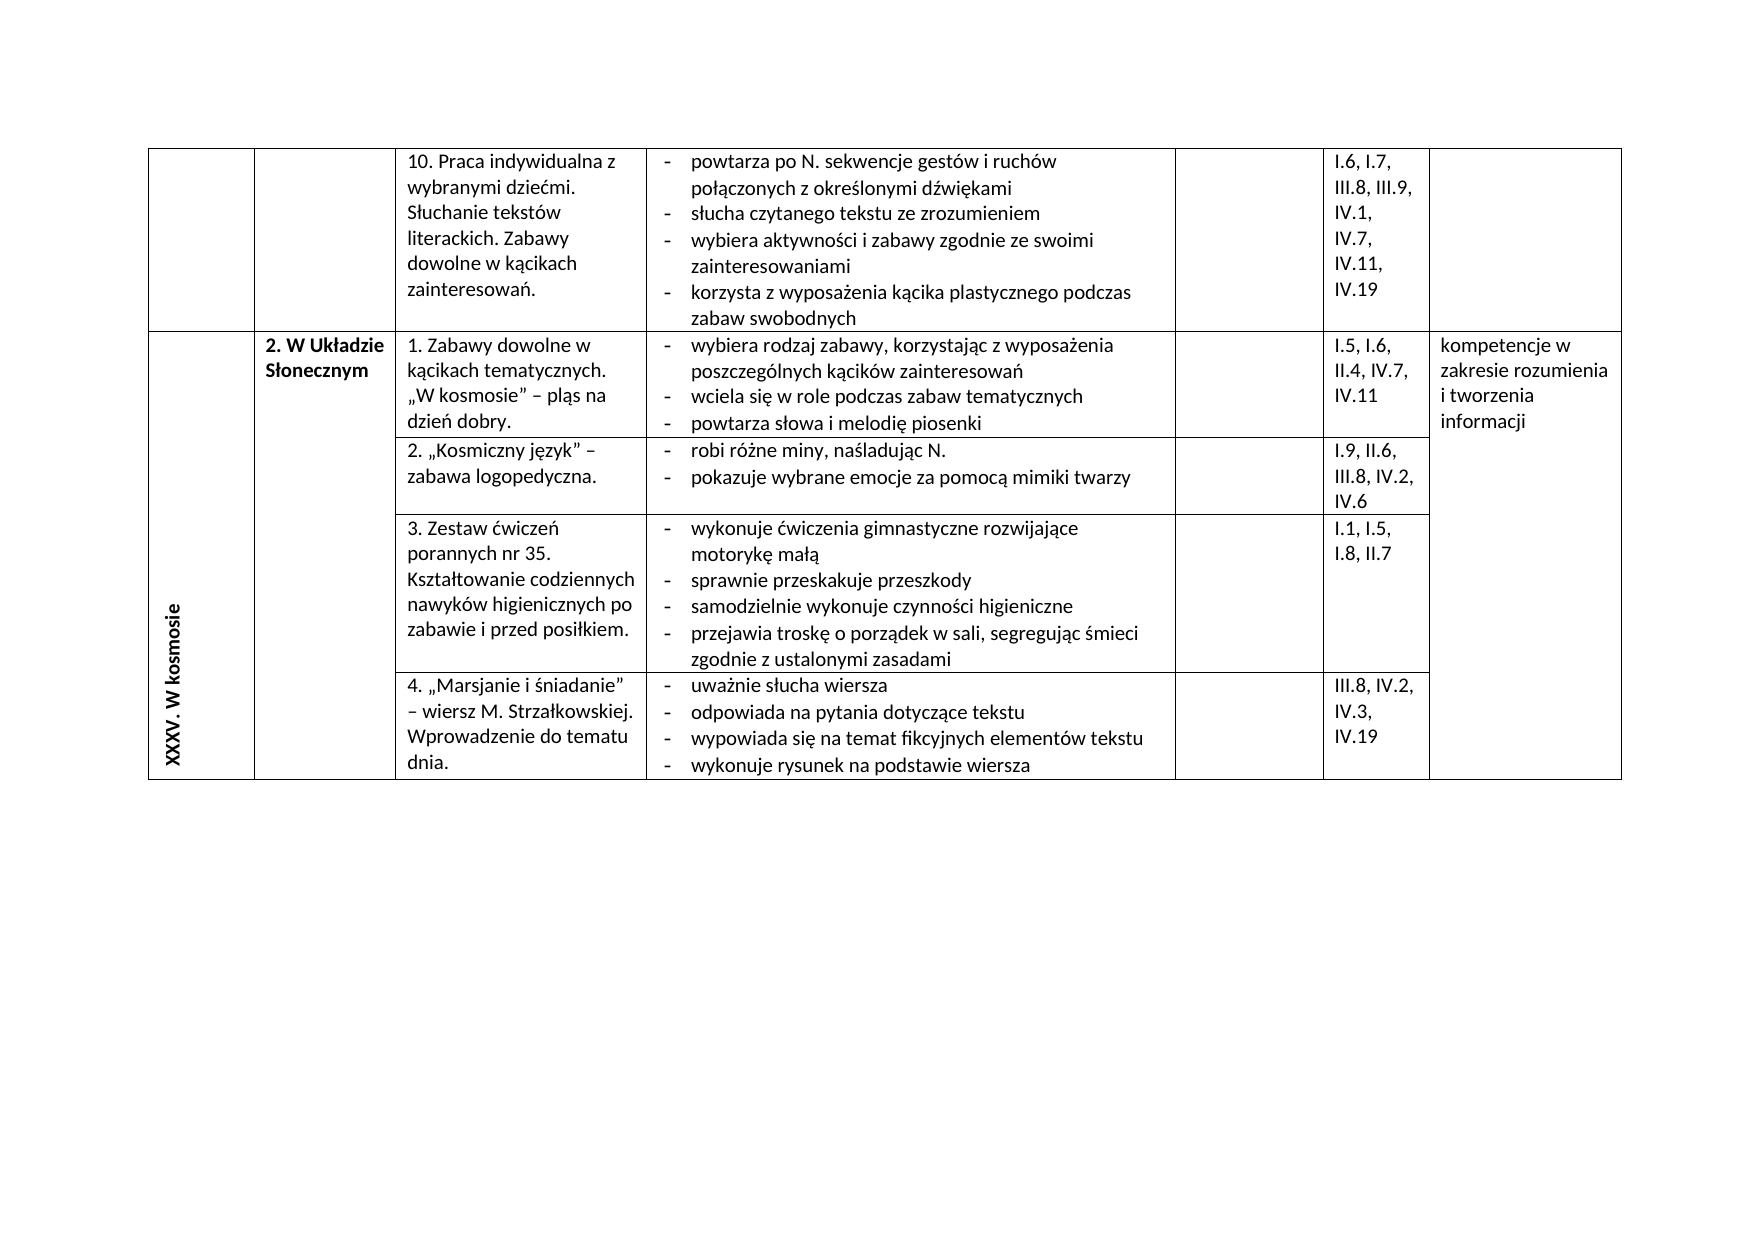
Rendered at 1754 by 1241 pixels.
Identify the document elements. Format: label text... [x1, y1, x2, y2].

table_cell [1176, 332, 1323, 437]
table_cell kompetencje w zakresie rozumienia i tworzenia informacji [1430, 332, 1621, 778]
table_cell 10. Praca indywidualna z wybranymi dziećmi. Słuchanie tekstów literackich. Zabawy dowolne w kącikach zainteresowań. [396, 149, 646, 331]
table_cell wykonuje ćwiczenia gimnastyczne rozwijające motorykę małą sprawnie przeskakuje przeszkody samodzielnie wykonuje czynności higieniczne przejawia troskę o porządek w sali, segregując śmieci zgodnie z ustalonymi zasadami [647, 515, 1175, 672]
table_cell [1176, 438, 1323, 514]
table_cell uważnie słucha wiersza odpowiada na pytania dotyczące tekstu wypowiada się na temat fikcyjnych elementów tekstu wykonuje rysunek na podstawie wiersza [647, 673, 1175, 778]
table_cell 3. Zestaw ćwiczeń porannych nr 35. Kształtowanie codziennych nawyków higienicznych po zabawie i przed posiłkiem. [396, 515, 646, 672]
table_cell I.1, I.5, I.8, II.7 [1324, 515, 1429, 672]
table_cell I.9, II.6, III.8, IV.2, IV.6 [1324, 438, 1429, 514]
table_cell wybiera rodzaj zabawy, korzystając z wyposażenia poszczególnych kącików zainteresowań wciela się w role podczas zabaw tematycznych powtarza słowa i melodię piosenki [647, 332, 1175, 437]
table_cell III.8, IV.2, IV.3, IV.19 [1324, 673, 1429, 778]
table_cell I.6, I.7, III.8, III.9, IV.1, IV.7, IV.11, IV.19 [1324, 149, 1429, 331]
table_cell I.5, I.6, II.4, IV.7, IV.11 [1324, 332, 1429, 437]
table_cell [1176, 515, 1323, 672]
table_cell 4. „Marsjanie i śniadanie” – wiersz M. Strzałkowskiej. Wprowadzenie do tematu dnia. [396, 673, 646, 778]
table_cell 2. „Kosmiczny język” – zabawa logopedyczna. [396, 438, 646, 514]
table_cell 2. W Układzie Słonecznym [255, 332, 395, 778]
table_cell [1176, 149, 1323, 331]
table_cell robi różne miny, naśladując N. pokazuje wybrane emocje za pomocą mimiki twarzy [647, 438, 1175, 514]
table_cell XXXV. W kosmosie [149, 332, 254, 778]
table_cell powtarza po N. sekwencje gestów i ruchów połączonych z określonymi dźwiękami słucha czytanego tekstu ze zrozumieniem wybiera aktywności i zabawy zgodnie ze swoimi zainteresowaniami korzysta z wyposażenia kącika plastycznego podczas zabaw swobodnych [647, 149, 1175, 331]
table_cell [1176, 673, 1323, 778]
table_cell 1. Zabawy dowolne w kącikach tematycznych. „W kosmosie” – pląs na dzień dobry. [396, 332, 646, 437]
